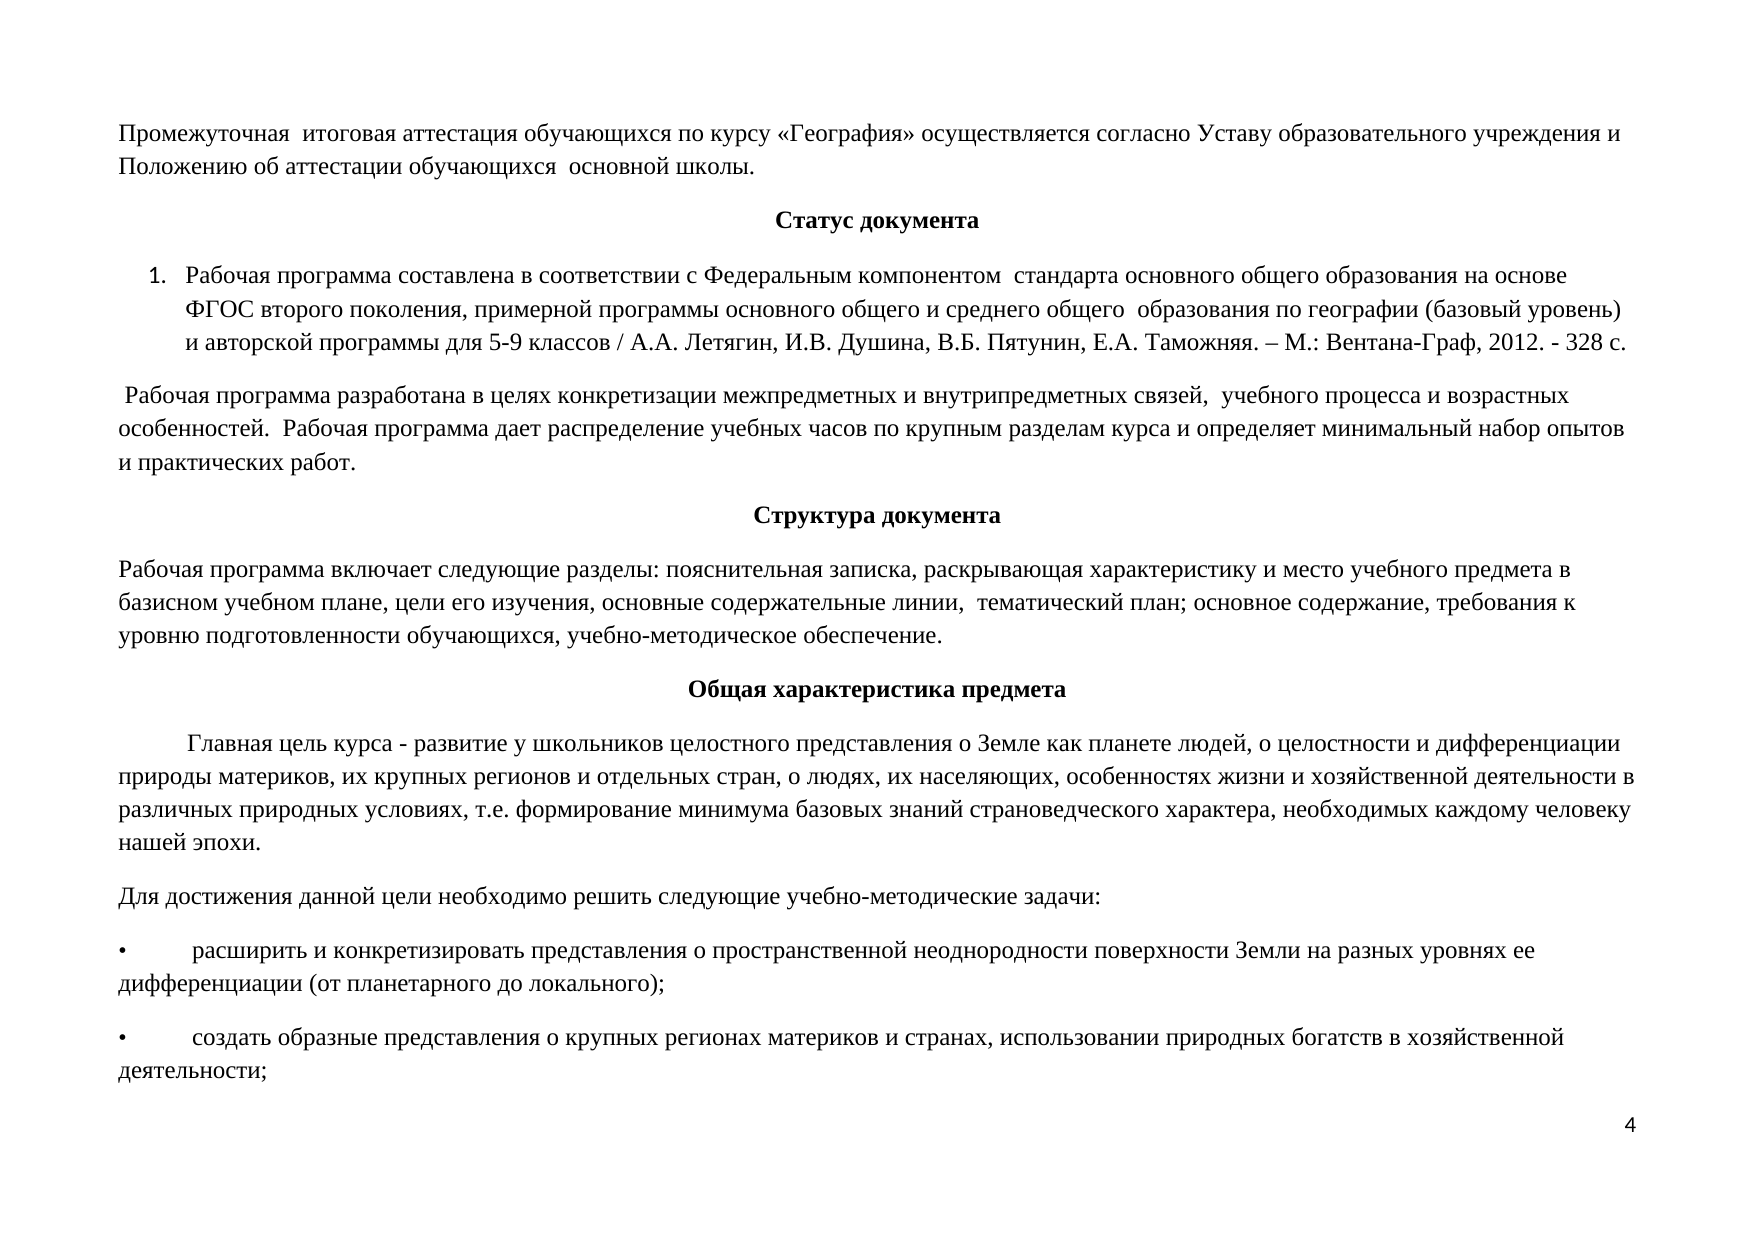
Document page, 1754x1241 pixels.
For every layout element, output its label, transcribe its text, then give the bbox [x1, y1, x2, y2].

text Структура документа [118, 500, 1636, 529]
text Рабочая программа включает следующие разделы: пояснительная записка, раскрывающая характеристику и место учебного предмета в базисном учебном плане, цели его изучения, основные содержательные линии, тематический план; основное содержание, требования к уровню подготовленности обучающихся, учебно-методическое обеспечение. [118, 554, 1636, 649]
list создать образные представления о крупных регионах материков и странах, использовании природных богатств в хозяйственной деятельности; [118, 1022, 1636, 1083]
list расширить и конкретизировать представления о пространственной неоднородности поверхности Земли на разных уровнях ее дифференциации (от планетарного до локального); [118, 935, 1636, 997]
text Рабочая программа разработана в целях конкретизации межпредметных и внутрипредметных связей, учебного процесса и возрастных особенностей. Рабочая программа дает распределение учебных часов по крупным разделам курса и определяет минимальный набор опытов и практических работ. [118, 381, 1636, 475]
text Общая характеристика предмета [118, 674, 1636, 703]
text Промежуточная итоговая аттестация обучающихся по курсу «География» осуществляется согласно Уставу образовательного учреждения и Положению об аттестации обучающихся основной школы. [118, 118, 1636, 180]
text Для достижения данной цели необходимо решить следующие учебно-методические задачи: [118, 881, 1636, 910]
text Главная цель курса - развитие у школьников целостного представления о Земле как планете людей, о целостности и дифференциации природы материков, их крупных регионов и отдельных стран, о людях, их населяющих, особенностях жизни и хозяйственной деятельности в различных природных условиях, т.е. формирование минимума базовых знаний страноведческого характера, необходимых каждому человеку нашей эпохи. [118, 728, 1636, 856]
text Статус документа [118, 205, 1636, 234]
list Рабочая программа составлена в соответствии с Федеральным компонентом стандарта основного общего образования на основе ФГОС второго поколения, примерной программы основного общего и среднего общего образования по географии (базовый уровень) и авторской программы для 5-9 классов / А.А. Летягин, И.В. Душина, В.Б. Пятунин, Е.А. Таможняя. – М.: Вентана-Граф, 2012. - 328 с. [148, 259, 1636, 355]
